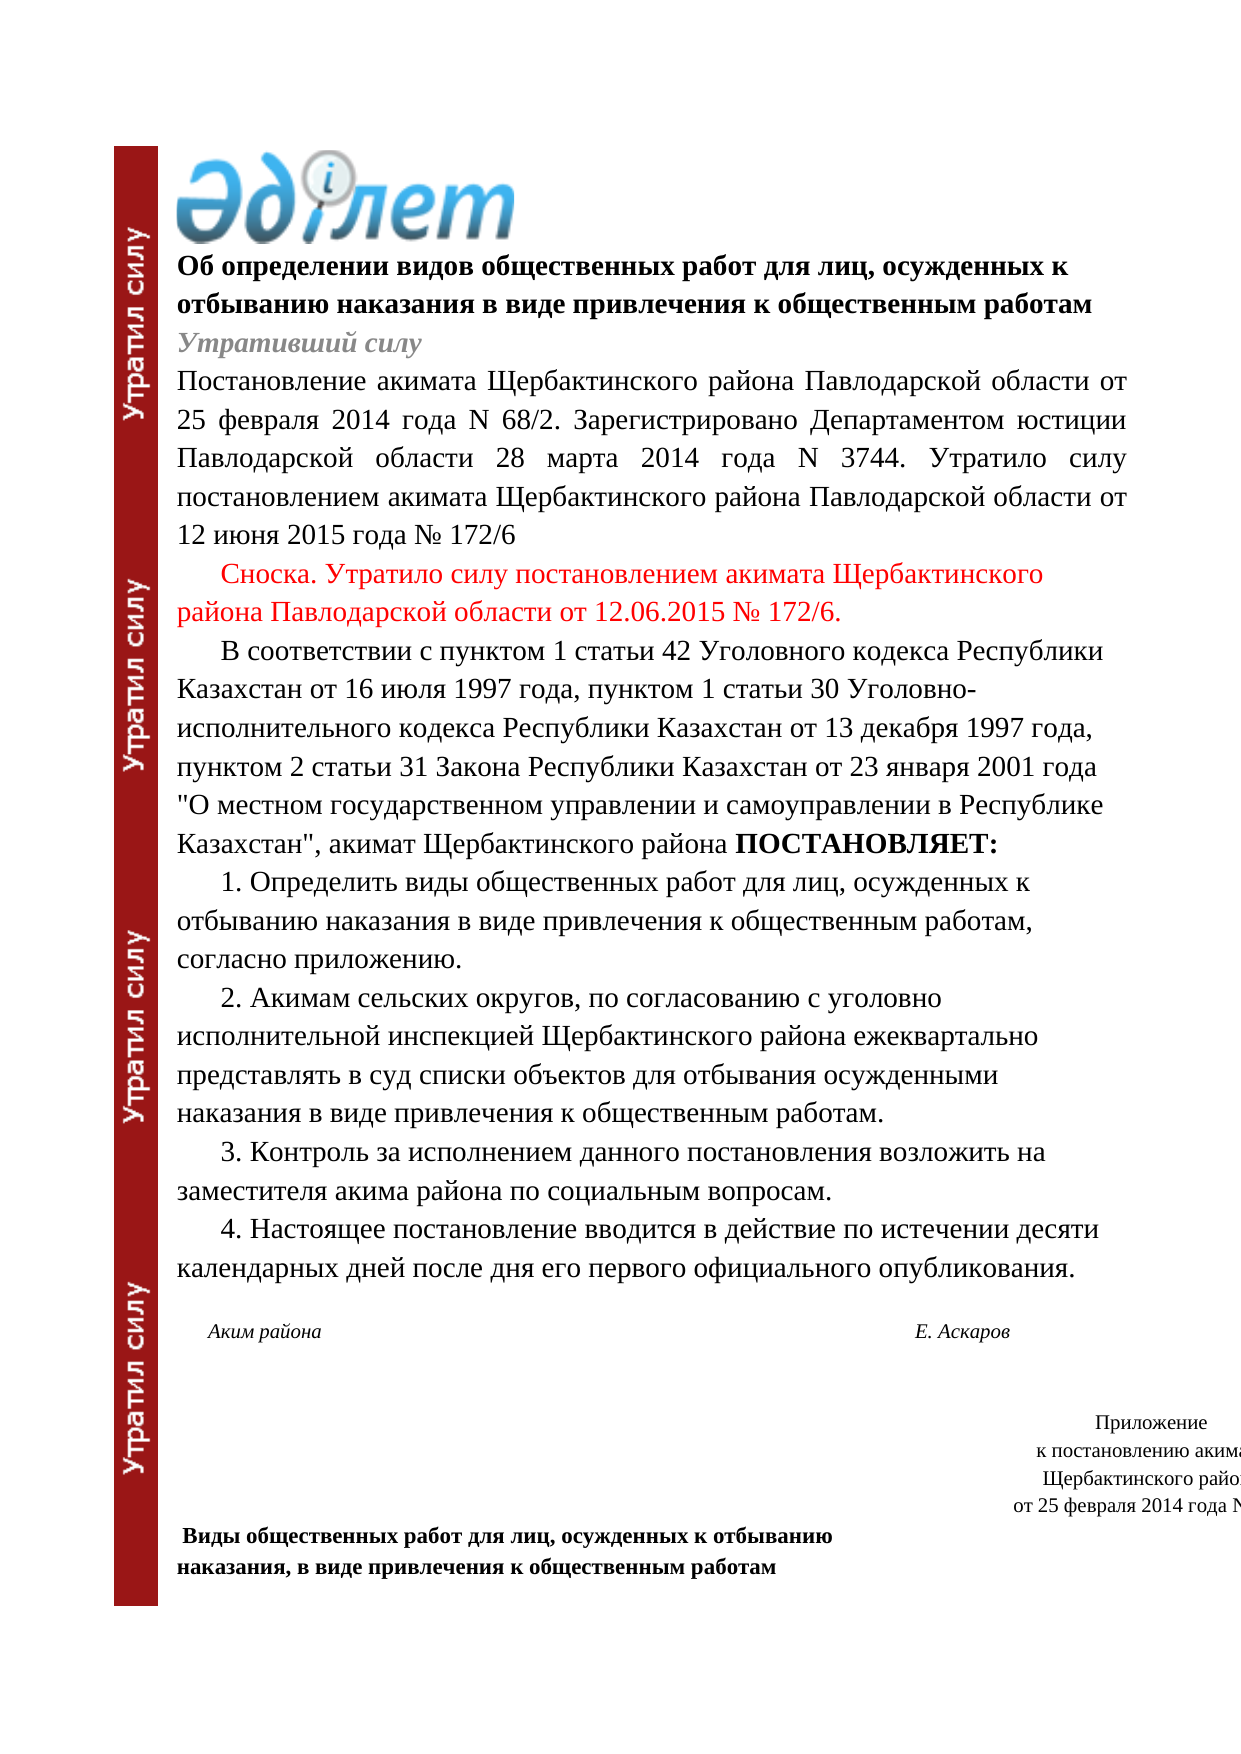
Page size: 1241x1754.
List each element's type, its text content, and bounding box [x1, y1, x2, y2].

picture [176, 150, 515, 244]
picture [114, 1313, 158, 1317]
table_header Приложение к постановлению акимата Щербактинского района от 25 февраля 2014 года N 68/2 [912, 1409, 1240, 1523]
table_header Аким района [101, 1317, 913, 1348]
picture [114, 1348, 158, 1409]
text Об определении видов общественных работ для лиц, осужденных к отбыванию наказания в виде привлечения к общественным работам [112, 248, 1128, 320]
text Сноска. Утратило силу постановлением акимата Щербактинского района Павлодарской области от 12.06.2015 № 172/6. В соответствии с пунктом 1 статьи 42 Уголовного кодекса Республики Казахстан от 16 июля 1997 года, пунктом 1 статьи 30 Уголовно-исполнительного кодекса Республики Казахстан от 13 декабря 1997 года, пунктом 2 статьи 31 Закона Республики Казахстан от 23 января 2001 года "О местном государственном управлении и самоуправлении в Республике Казахстан", акимат Щербактинского района ПОСТАНОВЛЯЕТ: 1. Определить виды общественных работ для лиц, осужденных к отбыванию наказания в виде привлечения к общественным работам, согласно приложению. 2. Акимам сельских округов, по согласованию с уголовно исполнительной инспекцией Щербактинского района ежеквартально представлять в суд списки объектов для отбывания осужденными наказания в виде привлечения к общественным работам. 3. Контроль за исполнением данного постановления возложить на заместителя акима района по социальным вопросам. 4. Настоящее постановление вводится в действие по истечении десяти календарных дней после дня его первого официального опубликования. [112, 556, 1128, 1313]
picture [114, 551, 158, 556]
text Утративший силу [112, 325, 1128, 358]
picture [114, 1579, 158, 1606]
picture [114, 146, 158, 248]
text Постановление акимата Щербактинского района Павлодарской области от 25 февраля 2014 года N 68/2. Зарегистрировано Департаментом юстиции Павлодарской области 28 марта 2014 года N 3744. Утратило силу постановлением акимата Щербактинского района Павлодарской области от 12 июня 2015 года № 172/6 [112, 363, 1128, 551]
text Виды общественных работ для лиц, осужденных к отбыванию наказания, в виде привлечения к общественным работам [112, 1523, 1128, 1579]
table_header Е. Аскаров [913, 1317, 1240, 1348]
picture [114, 320, 158, 325]
table_header [101, 1409, 912, 1523]
picture [114, 358, 158, 363]
